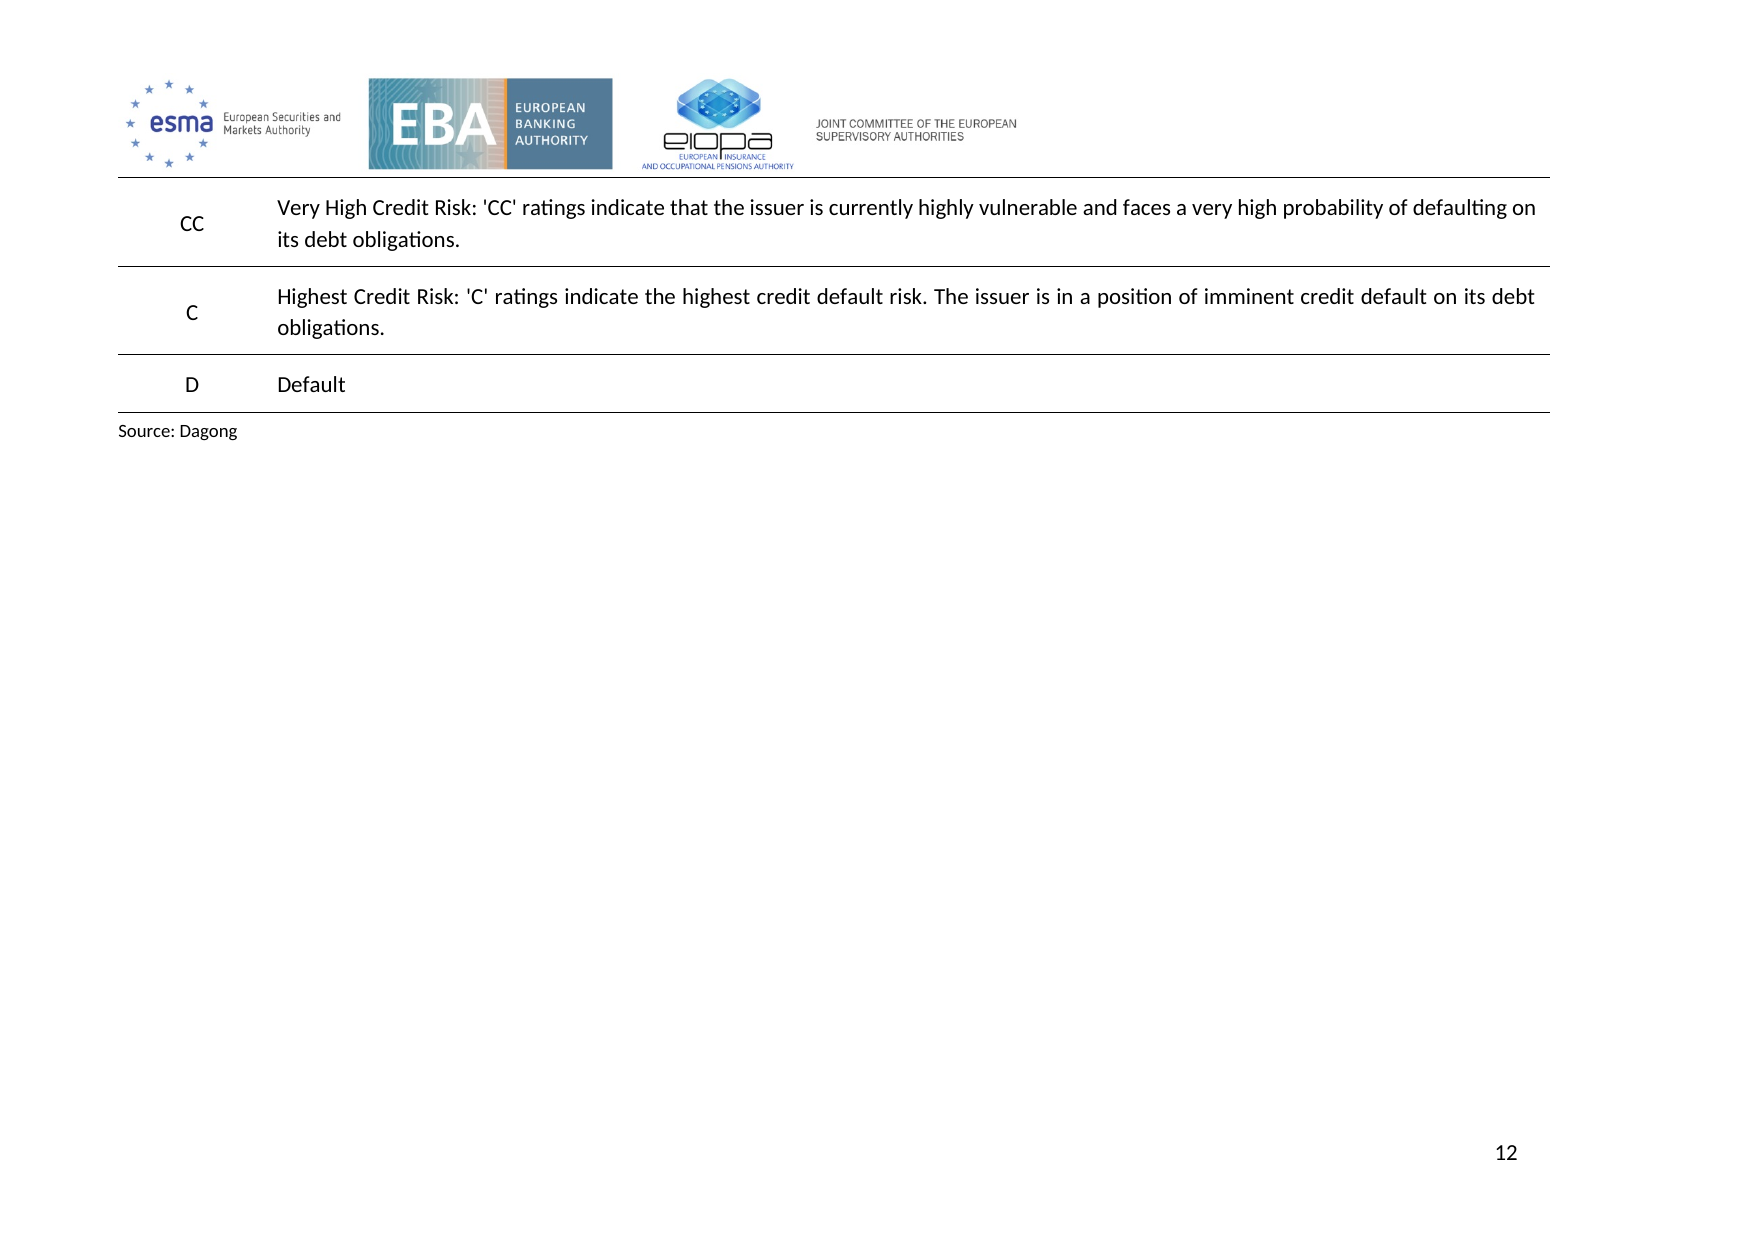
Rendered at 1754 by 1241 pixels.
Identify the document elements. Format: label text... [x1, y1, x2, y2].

picture [118, 73, 1029, 174]
table_cell Very High Credit Risk: 'CC' ratings indicate that the issuer is currently highly vulnerable and faces a very high probability of defaulting on its debt obligations. [266, 178, 1550, 266]
table_cell CC [118, 178, 266, 266]
table_cell C [118, 267, 266, 354]
text Source: Dagong [118, 421, 1518, 442]
table_cell Default [266, 355, 1550, 412]
table_cell Highest Credit Risk: 'C' ratings indicate the highest credit default risk. The issuer is in a position of imminent credit default on its debt obligations. [266, 267, 1550, 354]
table_cell D [118, 355, 266, 412]
